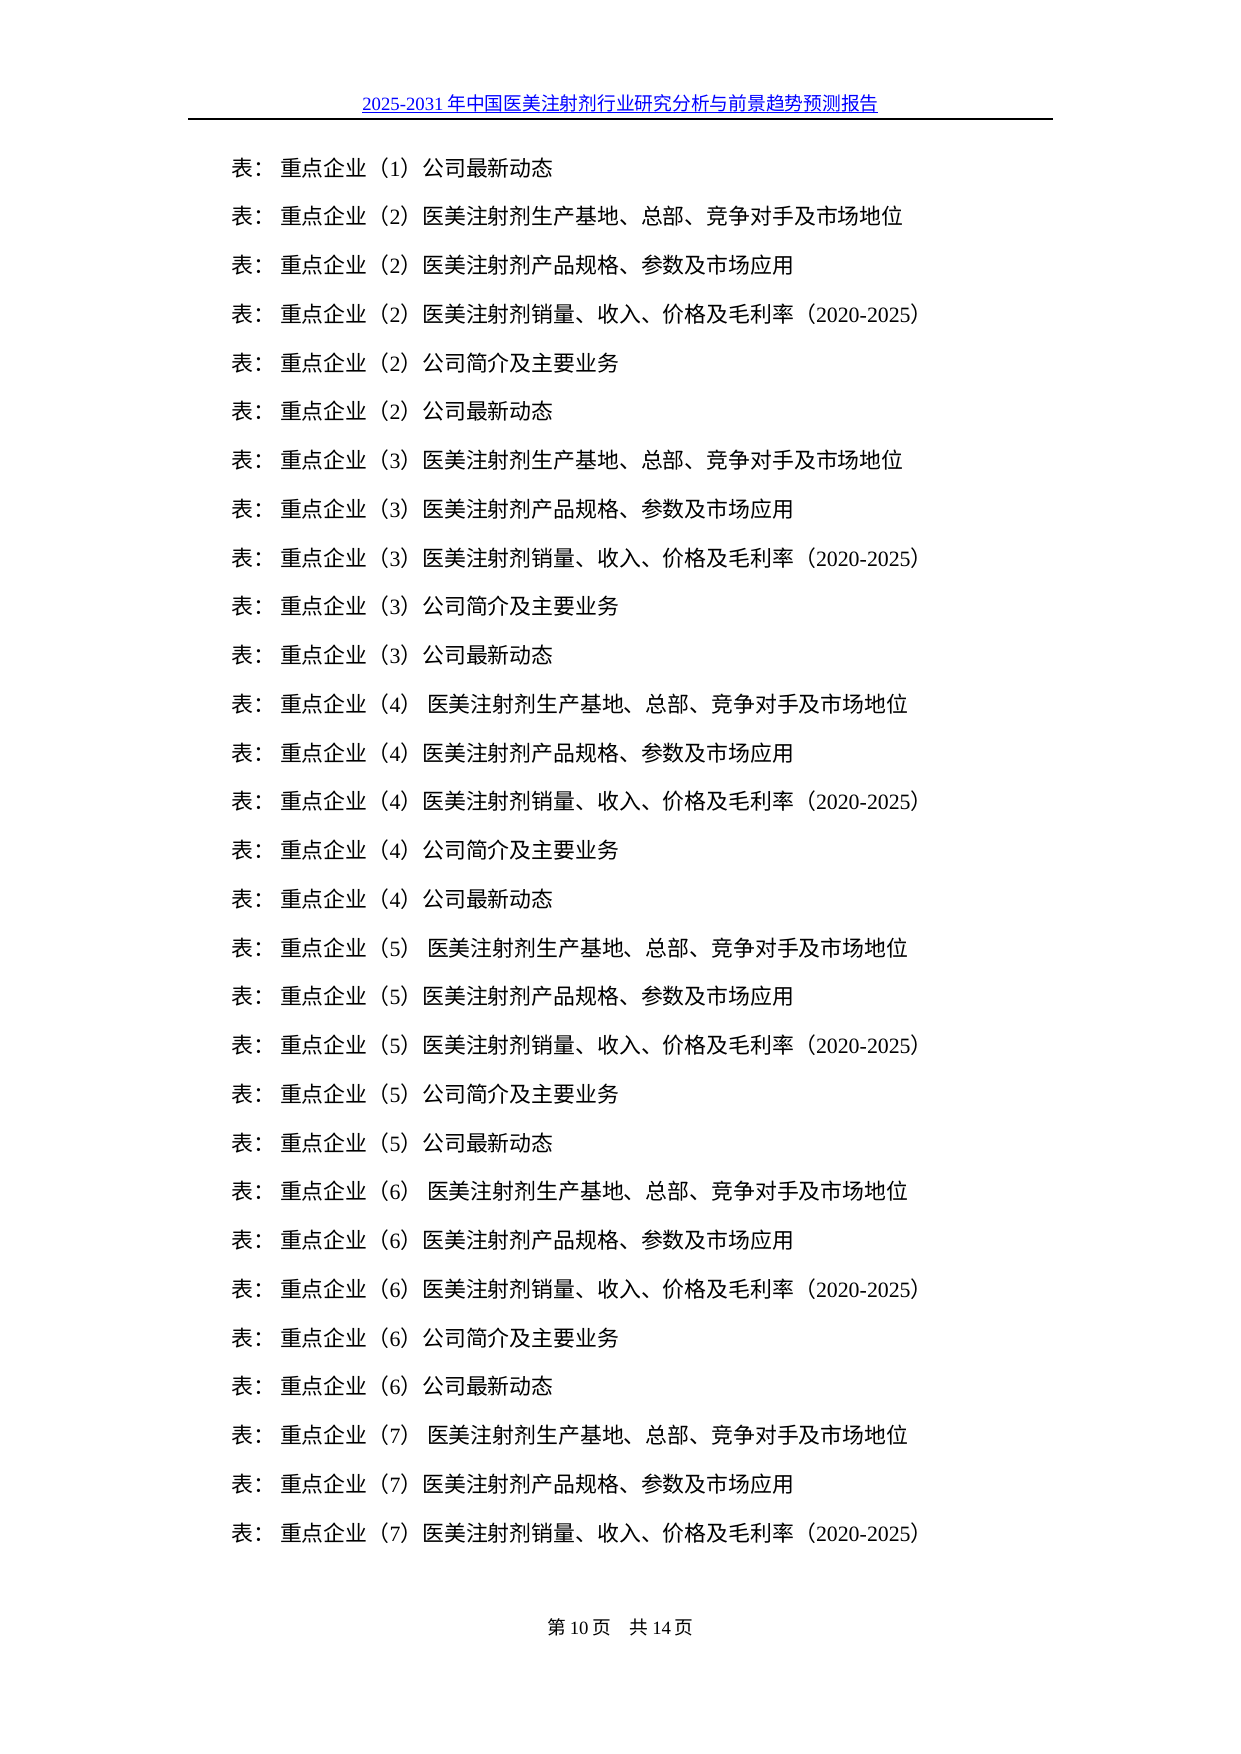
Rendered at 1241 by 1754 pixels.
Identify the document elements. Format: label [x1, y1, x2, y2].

text [187, 150, 1053, 1548]
